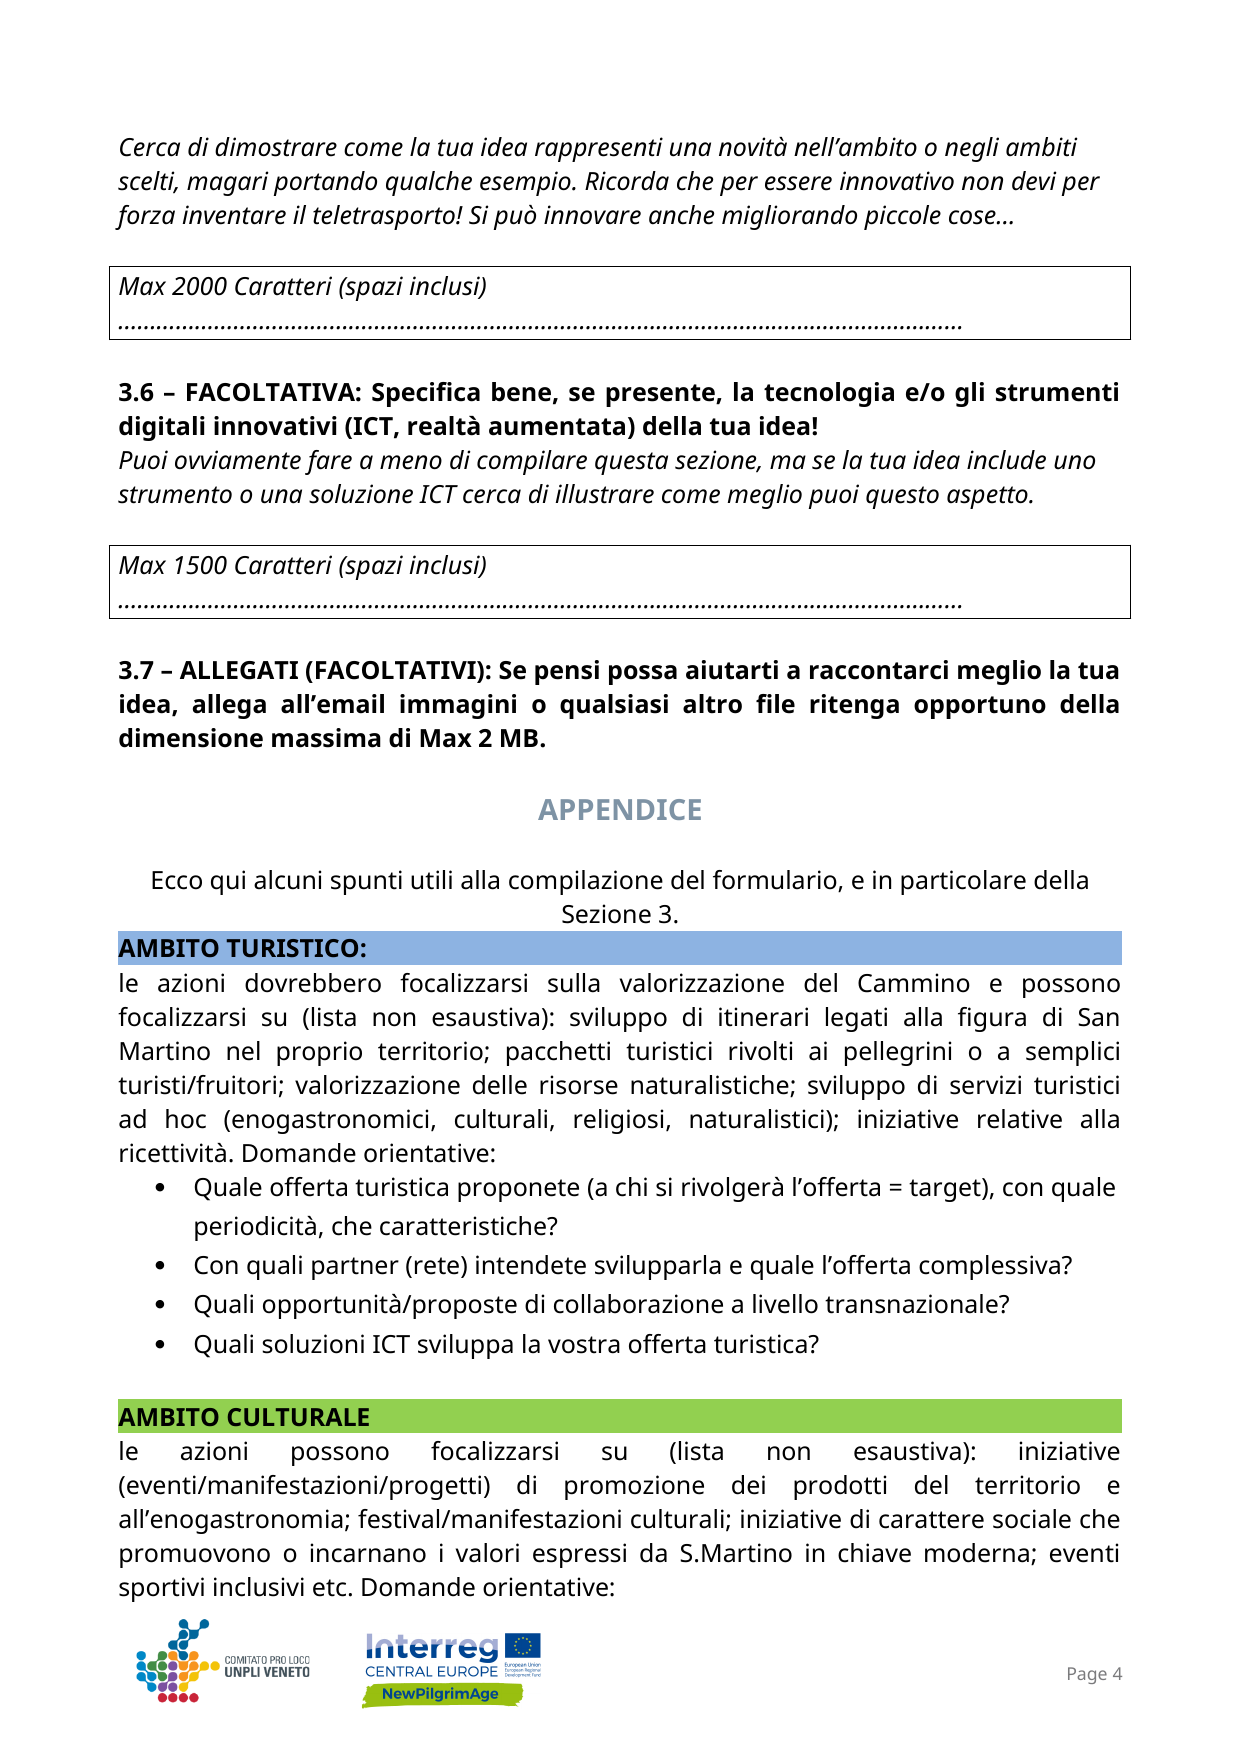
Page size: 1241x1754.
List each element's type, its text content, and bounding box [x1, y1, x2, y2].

text le azioni possono focalizzarsi su (lista non esaustiva): iniziative (eventi/manifestazioni/progetti) di promozione dei prodotti del territorio e all’enogastronomia; festival/manifestazioni culturali; iniziative di carattere sociale che promuovono o incarnano i valori espressi da S.Martino in chiave moderna; eventi sportivi inclusivi etc. Domande orientative: [118, 1433, 1122, 1604]
text APPENDICE [118, 789, 1122, 829]
list Quali soluzioni ICT sviluppa la vostra offerta turistica? [156, 1326, 1122, 1360]
text AMBITO TURISTICO: [118, 931, 1122, 965]
list Quali opportunità/proposte di collaborazione a livello transnazionale? [156, 1287, 1122, 1321]
text le azioni dovrebbero focalizzarsi sulla valorizzazione del Cammino e possono focalizzarsi su (lista non esaustiva): sviluppo di itinerari legati alla figura di San Martino nel proprio territorio; pacchetti turistici rivolti ai pellegrini o a semplici turisti/fruitori; valorizzazione delle risorse naturalistiche; sviluppo di servizi turistici ad hoc (enogastronomici, culturali, religiosi, naturalistici); iniziative relative alla ricettività. Domande orientative: [118, 965, 1122, 1169]
picture [361, 1633, 541, 1709]
text Cerca di dimostrare come la tua idea rappresenti una novità nell’ambito o negli ambiti scelti, magari portando qualche esempio. Ricorda che per essere innovativo non devi per forza inventare il teletrasporto! Si può innovare anche migliorando piccole cose… [118, 129, 1122, 232]
text 3.7 – ALLEGATI (FACOLTATIVI): Se pensi possa aiutarti a raccontarci meglio la tua idea, allega all’email immagini o qualsiasi altro file ritenga opportuno della dimensione massima di Max 2 MB. [118, 653, 1122, 755]
text 3.6 – FACOLTATIVA: Specifica bene, se presente, la tecnologia e/o gli strumenti digitali innovativi (ICT, realtà aumentata) della tua idea! [118, 374, 1122, 442]
text Max 2000 Caratteri (spazi inclusi) …………………………………………………………………………………………………………………… [110, 267, 1130, 339]
picture [133, 1617, 313, 1707]
text Max 1500 Caratteri (spazi inclusi) …………………………………………………………………………………………………………………… [110, 546, 1130, 618]
list Con quali partner (rete) intendete svilupparla e quale l’offerta complessiva? [156, 1248, 1122, 1282]
text Ecco qui alcuni spunti utili alla compilazione del formulario, e in particolare della Sezione 3. [118, 863, 1122, 931]
text Puoi ovviamente fare a meno di compilare questa sezione, ma se la tua idea include uno strumento o una soluzione ICT cerca di illustrare come meglio puoi questo aspetto. [118, 442, 1122, 511]
text AMBITO CULTURALE [118, 1399, 1122, 1433]
list Quale offerta turistica proponete (a chi si rivolgerà l’offerta = target), con quale periodicità, che caratteristiche? [156, 1169, 1122, 1243]
